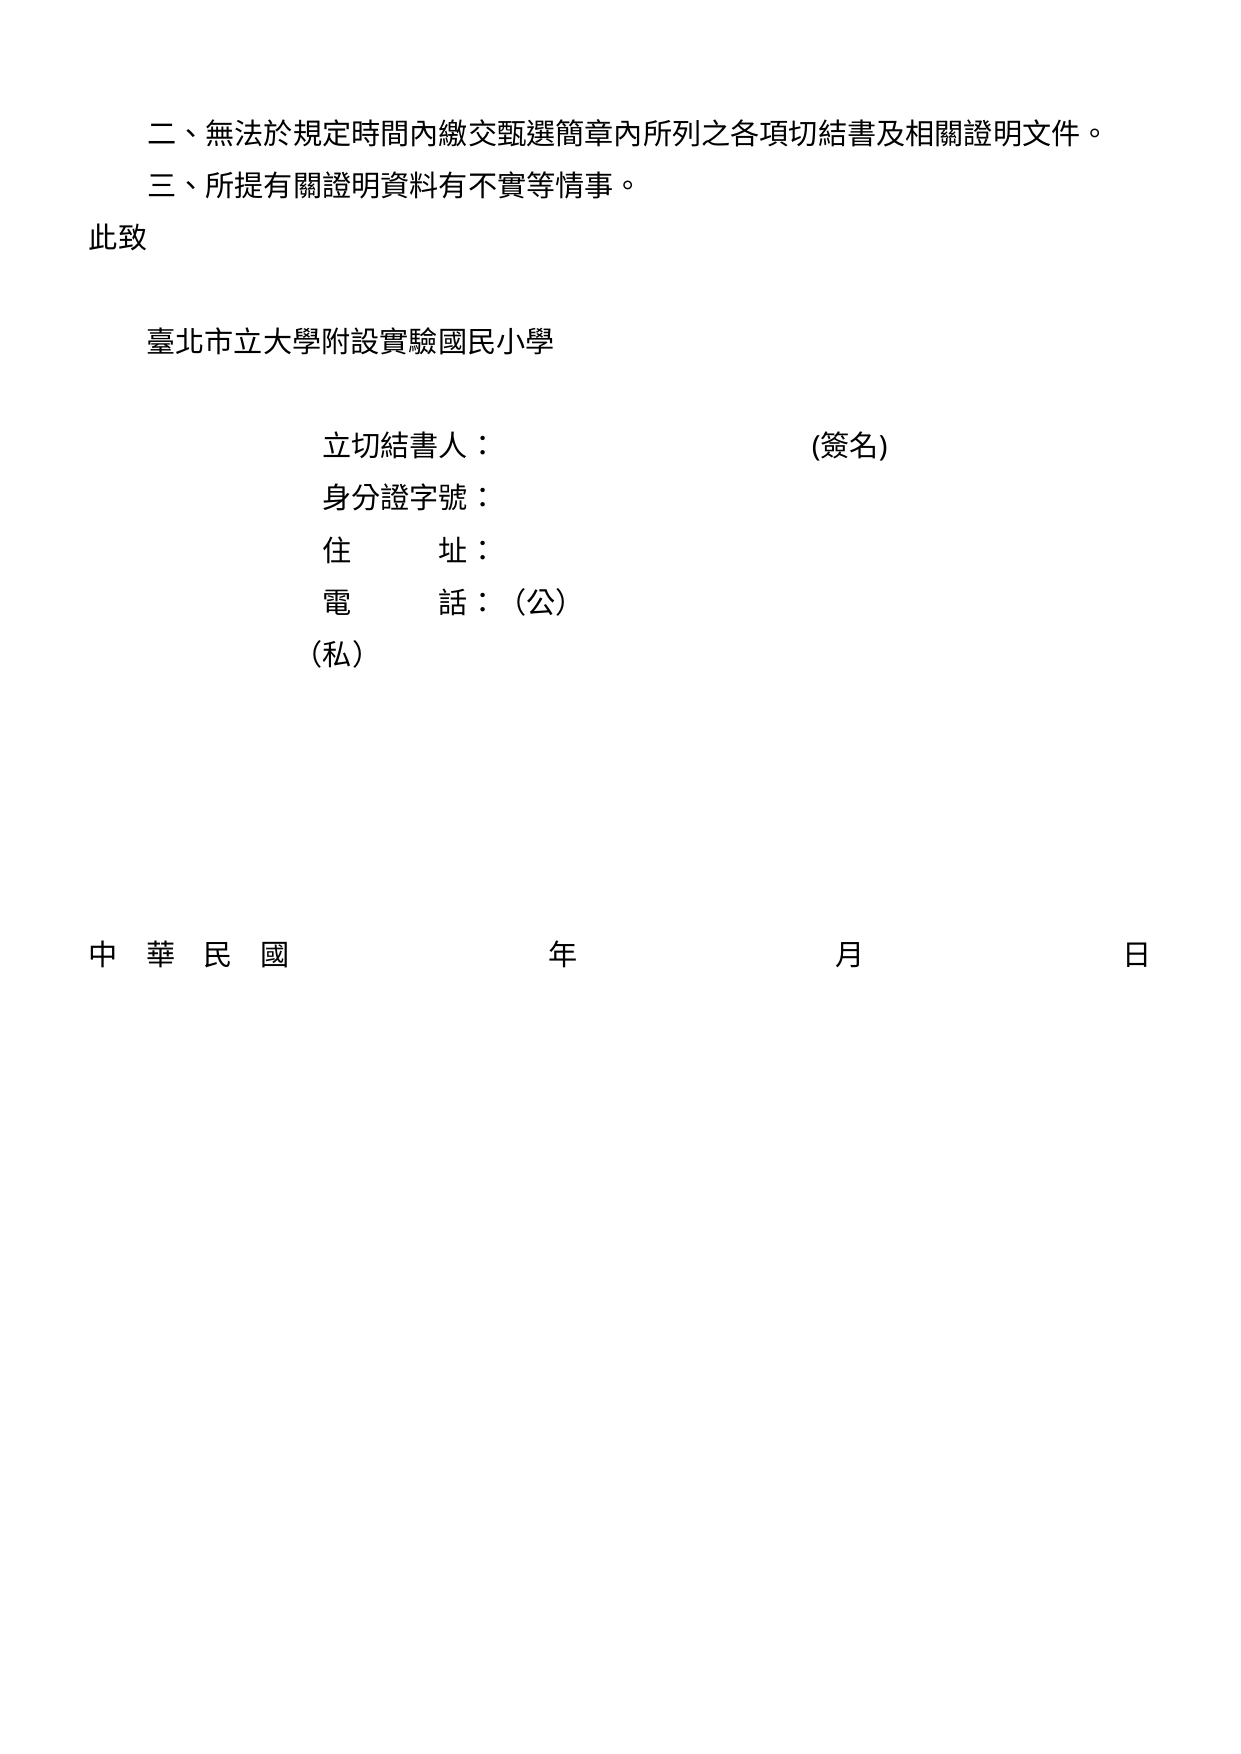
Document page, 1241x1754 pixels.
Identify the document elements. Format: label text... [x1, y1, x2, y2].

text 中華民國 年 月 日 [89, 884, 1152, 976]
text 三、所提有關證明資料有不實等情事。 [89, 155, 1152, 207]
text 臺北市立大學附設實驗國民小學 [139, 311, 1152, 363]
text 二、無法於規定時間內繳交甄選簡章內所列之各項切結書及相關證明文件。 [89, 103, 1152, 155]
text 住 址： 電 話：（公） [89, 519, 1152, 623]
text 立切結書人： (簽名) 身分證字號： [89, 415, 1152, 519]
text （私） [89, 623, 1152, 676]
text 此致 [89, 207, 1152, 259]
